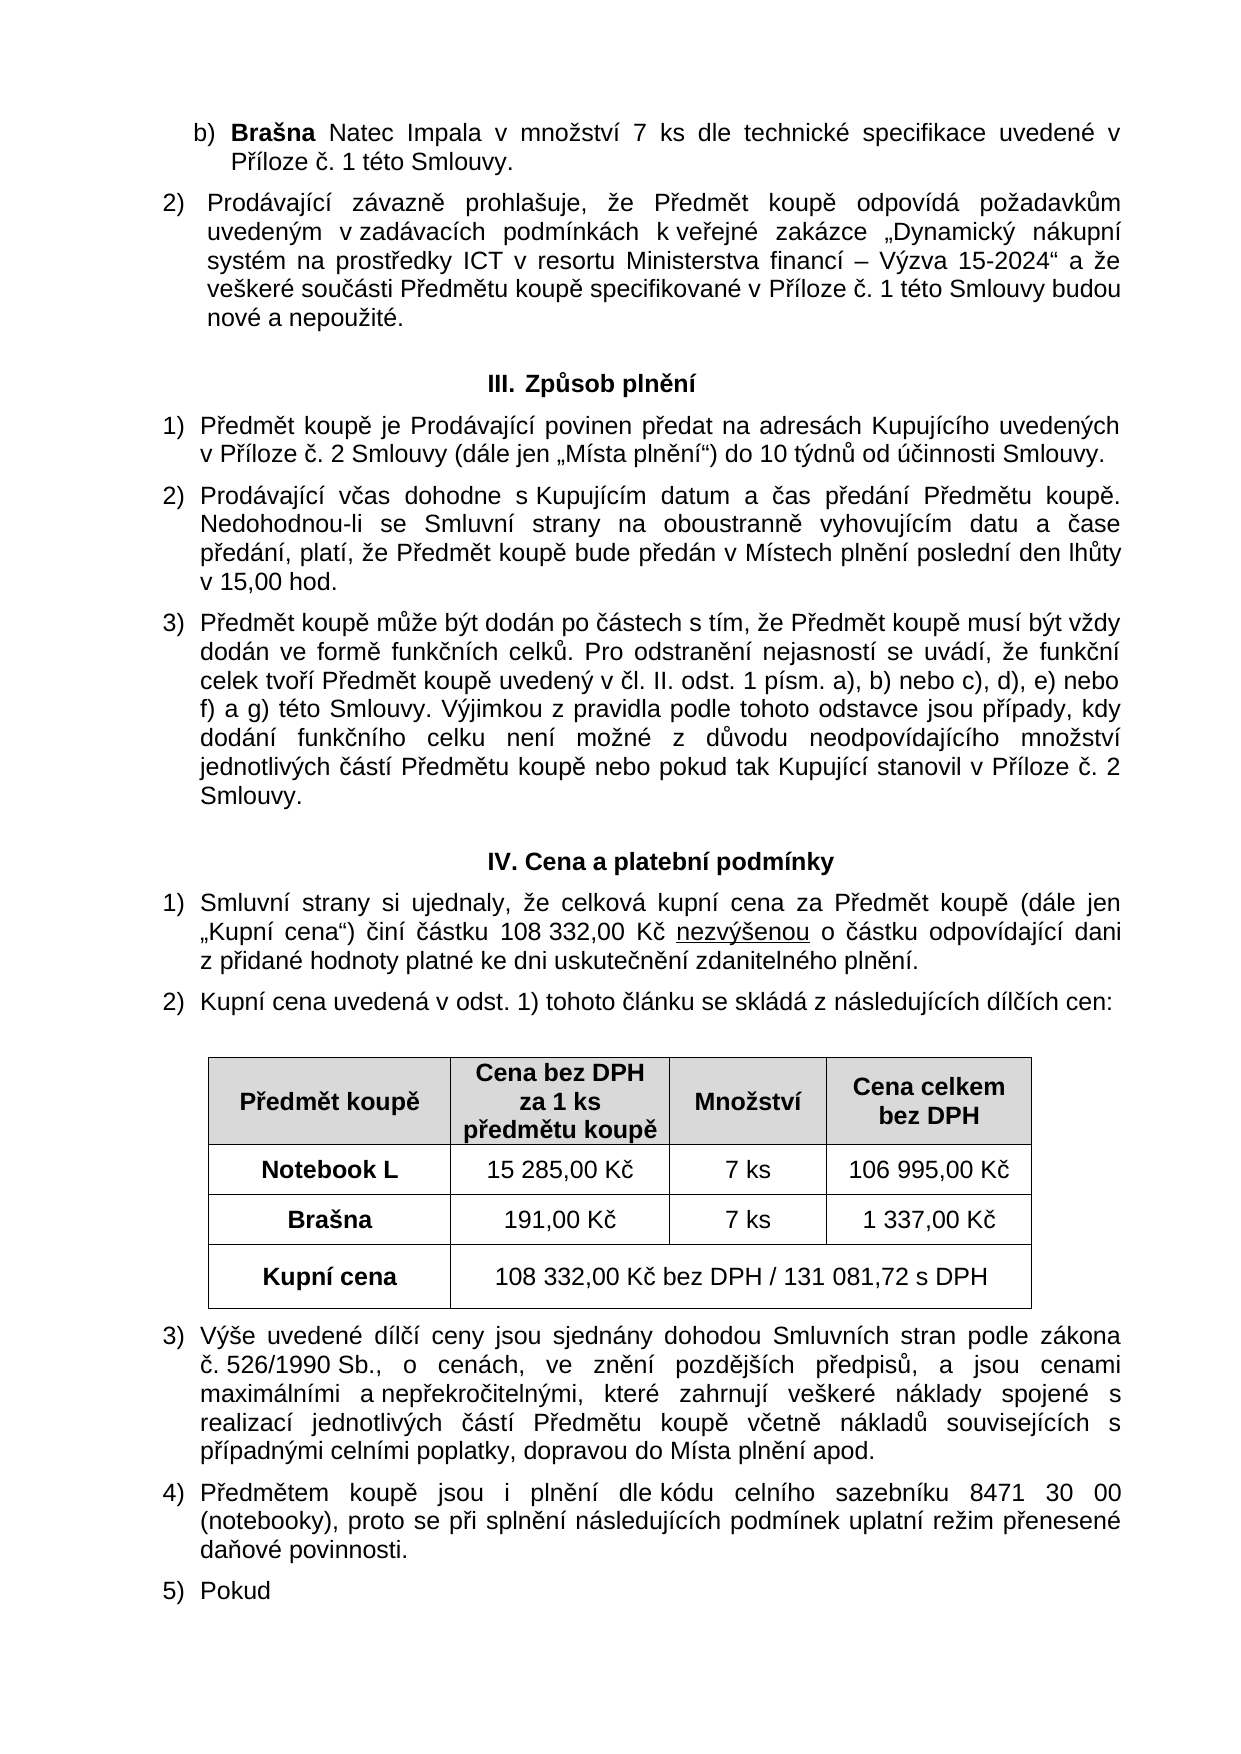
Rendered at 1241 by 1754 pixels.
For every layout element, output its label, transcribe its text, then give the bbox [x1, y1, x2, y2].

table_header Množství [670, 1058, 826, 1144]
table_cell 7 ks [670, 1145, 826, 1194]
subtitle Cena a platební podmínky [487, 847, 1122, 876]
subtitle Pokud [162, 1576, 1122, 1605]
subtitle Brašna Natec Impala v množství 7 ks dle technické specifikace uvedené v Příloze č. 1 této Smlouvy. [193, 118, 1122, 176]
table_cell Brašna [209, 1195, 450, 1244]
subtitle Předmět koupě může být dodán po částech s tím, že Předmět koupě musí být vždy dodán ve formě funkčních celků. Pro odstranění nejasností se uvádí, že funkční celek tvoří Předmět koupě uvedený v čl. II. odst. 1 písm. a), b) nebo c), d), e) nebo f) a g) této Smlouvy. Výjimkou z pravidla podle tohoto odstavce jsou případy, kdy dodání funkčního celku není možné z důvodu neodpovídajícího množství jednotlivých částí Předmětu koupě nebo pokud tak Kupující stanovil v Příloze č. 2 Smlouvy. [162, 608, 1122, 809]
subtitle Smluvní strany si ujednaly, že celková kupní cena za Předmět koupě (dále jen „Kupní cena“) činí částku 108 332,00 Kč nezvýšenou o částku odpovídající dani z přidané hodnoty platné ke dni uskutečnění zdanitelného plnění. [162, 888, 1122, 974]
table_cell 106 995,00 Kč [827, 1145, 1031, 1194]
subtitle Způsob plnění [487, 369, 1122, 398]
table_cell 15 285,00 Kč [451, 1145, 669, 1194]
subtitle Předmět koupě je Prodávající povinen předat na adresách Kupujícího uvedených v Příloze č. 2 Smlouvy (dále jen „Místa plnění“) do 10 týdnů od účinnosti Smlouvy. [162, 411, 1122, 468]
table_cell 191,00 Kč [451, 1195, 669, 1244]
subtitle Kupní cena uvedená v odst. 1) tohoto článku se skládá z následujících dílčích cen: [162, 987, 1122, 1016]
table_cell 108 332,00 Kč bez DPH / 131 081,72 s DPH [451, 1245, 1031, 1308]
table_cell Kupní cena [209, 1245, 450, 1308]
table_cell 1 337,00 Kč [827, 1195, 1031, 1244]
subtitle Výše uvedené dílčí ceny jsou sjednány dohodou Smluvních stran podle zákona č. 526/1990 Sb., o cenách, ve znění pozdějších předpisů, a jsou cenami maximálními a nepřekročitelnými, které zahrnují veškeré náklady spojené s realizací jednotlivých částí Předmětu koupě včetně nákladů souvisejících s případnými celními poplatky, dopravou do Místa plnění apod. [162, 1321, 1122, 1465]
table_cell 7 ks [670, 1195, 826, 1244]
subtitle Prodávající včas dohodne s Kupujícím datum a čas předání Předmětu koupě. Nedohodnou-li se Smluvní strany na oboustranně vyhovujícím datu a čase předání, platí, že Předmět koupě bude předán v Místech plnění poslední den lhůty v 15,00 hod. [162, 481, 1122, 596]
subtitle Prodávající závazně prohlašuje, že Předmět koupě odpovídá požadavkům uvedeným v zadávacích podmínkách k veřejné zakázce „Dynamický nákupní systém na prostředky ICT v resortu Ministerstva financí – Výzva 15-2024“ a že veškeré součásti Předmětu koupě specifikované v Příloze č. 1 této Smlouvy budou nové a nepoužité. [162, 188, 1122, 332]
subtitle Předmětem koupě jsou i plnění dle kódu celního sazebníku 8471 30 00 (notebooky), proto se při splnění následujících podmínek uplatní režim přenesené daňové povinnosti. [162, 1477, 1122, 1564]
table_cell Notebook L [209, 1145, 450, 1194]
table_header Cena celkem bez DPH [827, 1058, 1031, 1144]
table_header Cena bez DPH za 1 ks předmětu koupě [451, 1058, 669, 1144]
table_header Předmět koupě [209, 1058, 450, 1144]
